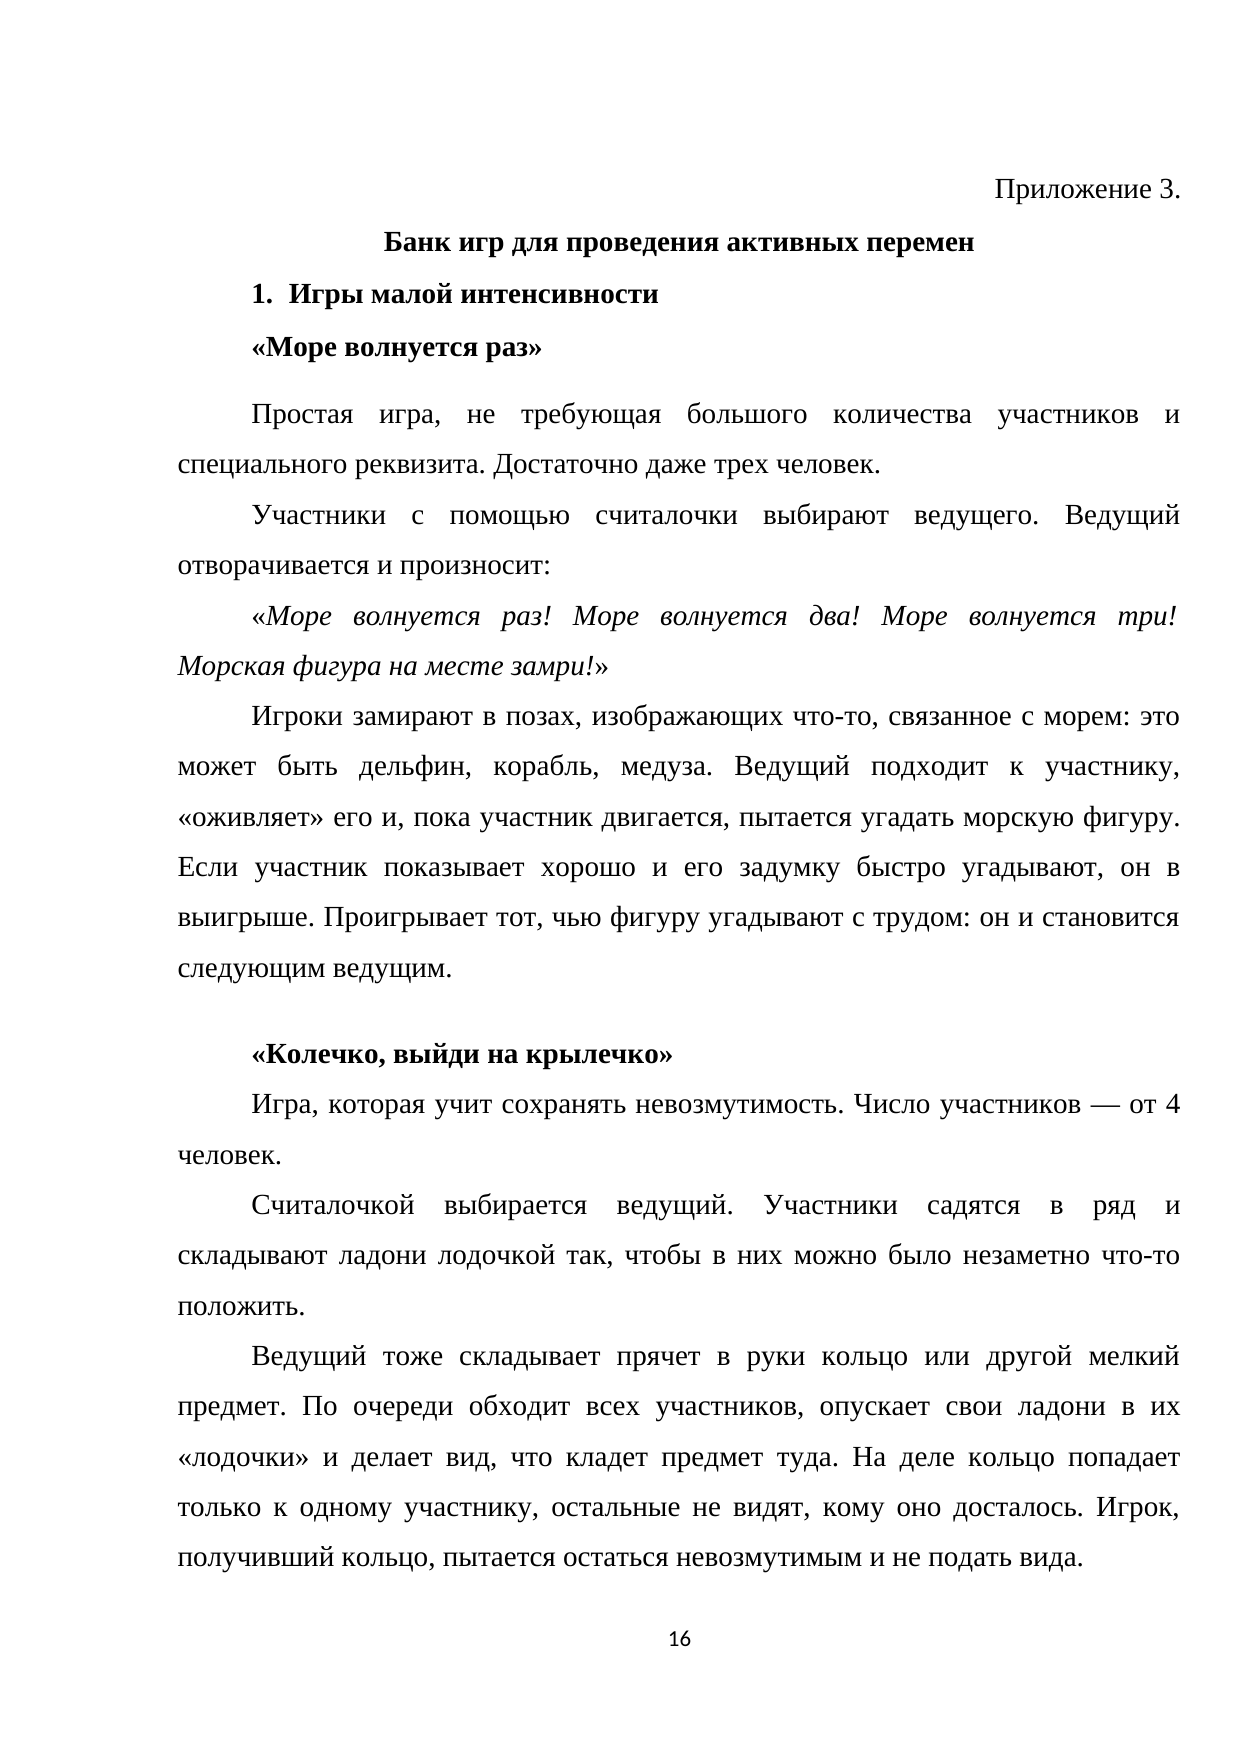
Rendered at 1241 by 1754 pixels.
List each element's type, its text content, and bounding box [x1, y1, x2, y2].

text Ведущий тоже складывает прячет в руки кольцо или другой мелкий предмет. По очереди обходит всех участников, опускает свои ладони в их «лодочки» и делает вид, что кладет предмет туда. На деле кольцо попадает только к одному участнику, остальные не видят, кому оно досталось. Игрок, получивший кольцо, пытается остаться невозмутимым и не подать вида. [177, 1338, 1181, 1573]
text «Колечко, выйди на крылечко» [177, 1036, 1181, 1070]
text «Море волнуется раз» [177, 329, 1181, 363]
text Игроки замирают в позах, изображающих что-то, связанное с морем: это может быть дельфин, корабль, медуза. Ведущий подходит к участнику, «оживляет» его и, пока участник двигается, пытается угадать морскую фигуру. Если участник показывает хорошо и его задумку быстро угадывают, он в выигрыше. Проигрывает тот, чью фигуру угадывают с трудом: он и становится следующим ведущим. [177, 698, 1181, 983]
text Банк игр для проведения активных перемен [177, 224, 1181, 257]
list Игры малой интенсивности [251, 277, 1181, 310]
text Приложение 3. [177, 171, 1181, 204]
text Участники с помощью считалочки выбирают ведущего. Ведущий отворачивается и произносит: [177, 497, 1181, 581]
text Считалочкой выбирается ведущий. Участники садятся в ряд и складывают ладони лодочкой так, чтобы в них можно было незаметно что-то положить. [177, 1187, 1181, 1321]
text Игра, которая учит сохранять невозмутимость. Число участников — от 4 человек. [177, 1087, 1181, 1170]
text «Море волнуется раз! Море волнуется два! Море волнуется три! Морская фигура на месте замри!» [177, 598, 1181, 681]
text Простая игра, не требующая большого количества участников и специального реквизита. Достаточно даже трех человек. [177, 396, 1181, 480]
